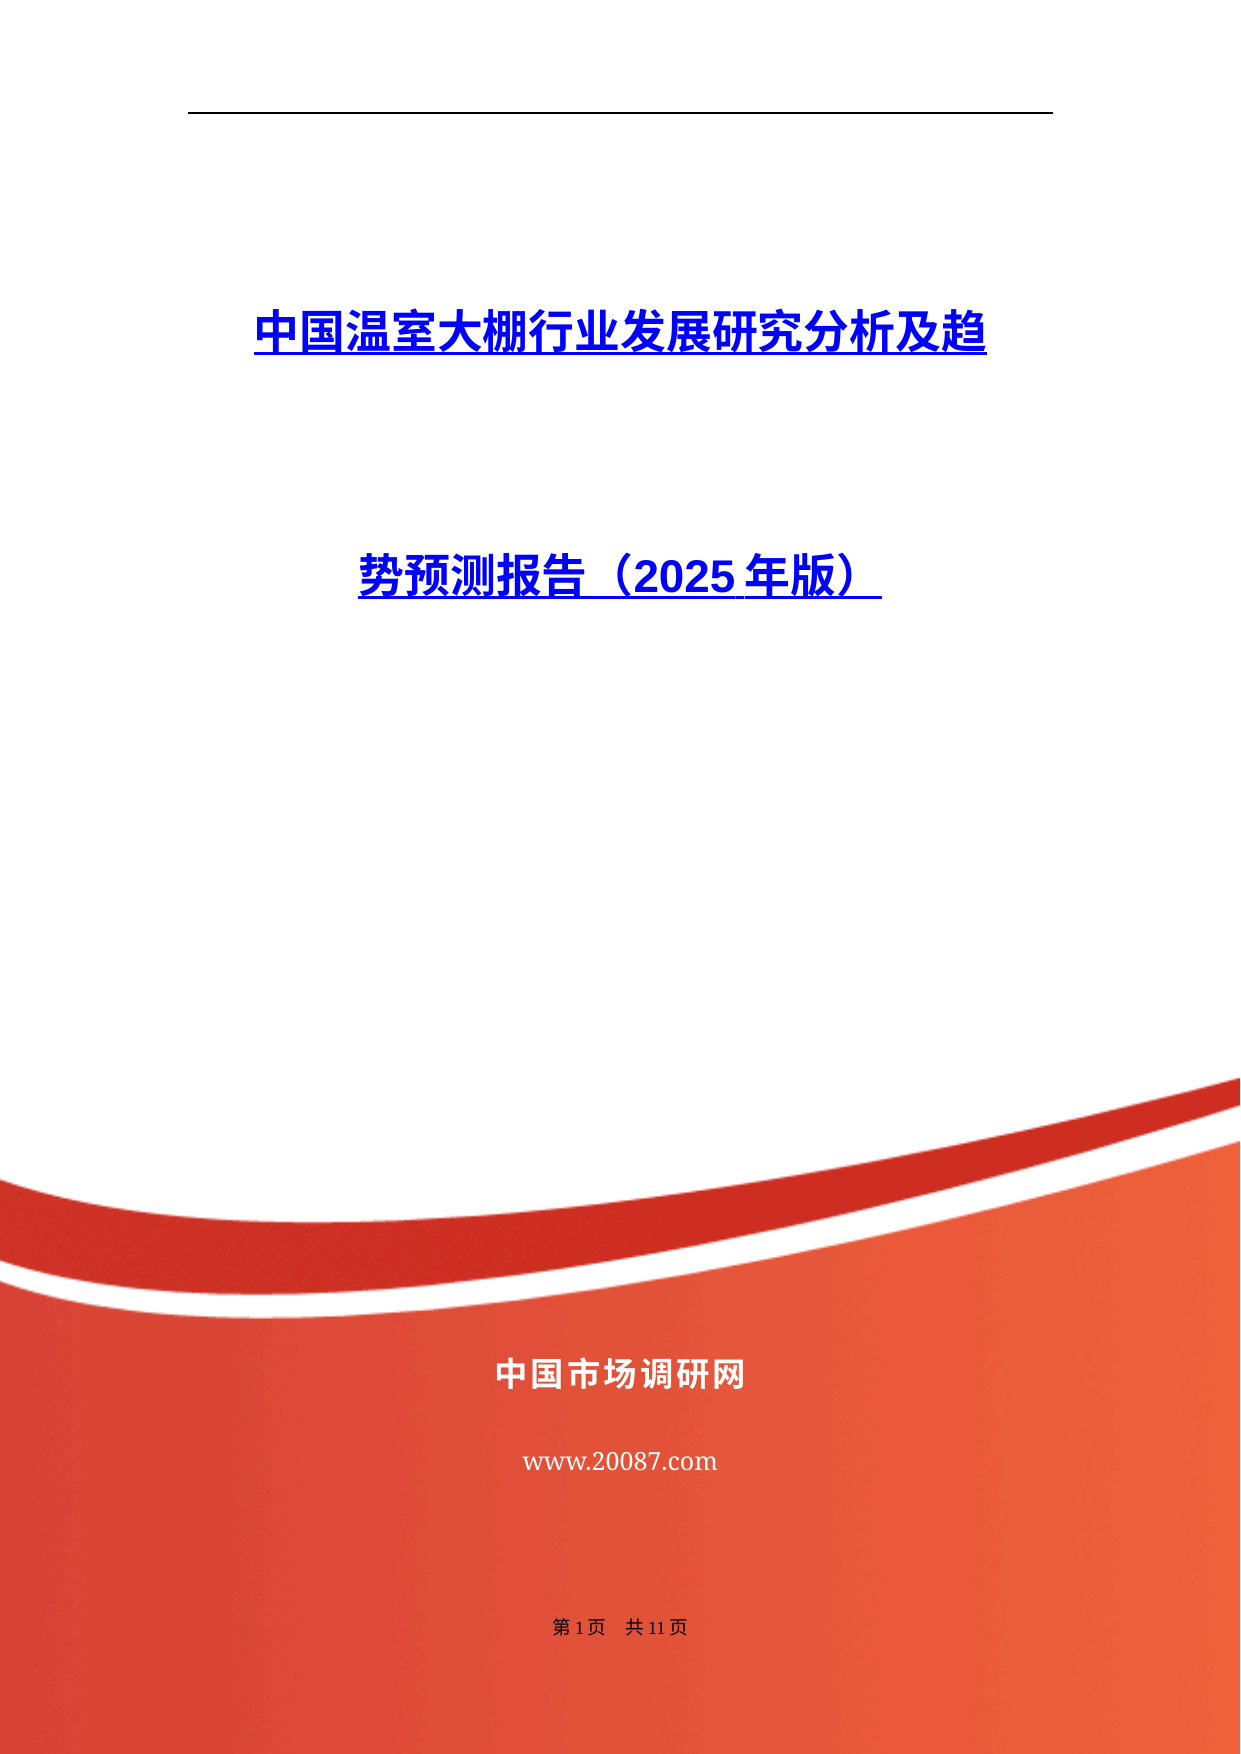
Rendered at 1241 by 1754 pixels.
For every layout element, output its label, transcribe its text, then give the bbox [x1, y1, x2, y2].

table_header 中国温室大棚行业发展研究分析及趋势预测报告（2025年版） [188, 207, 1053, 773]
subtitle 中国市场调研网 [187, 1339, 1053, 1404]
picture [0, 1006, 1241, 1754]
text www.20087.com [187, 1428, 1053, 1493]
